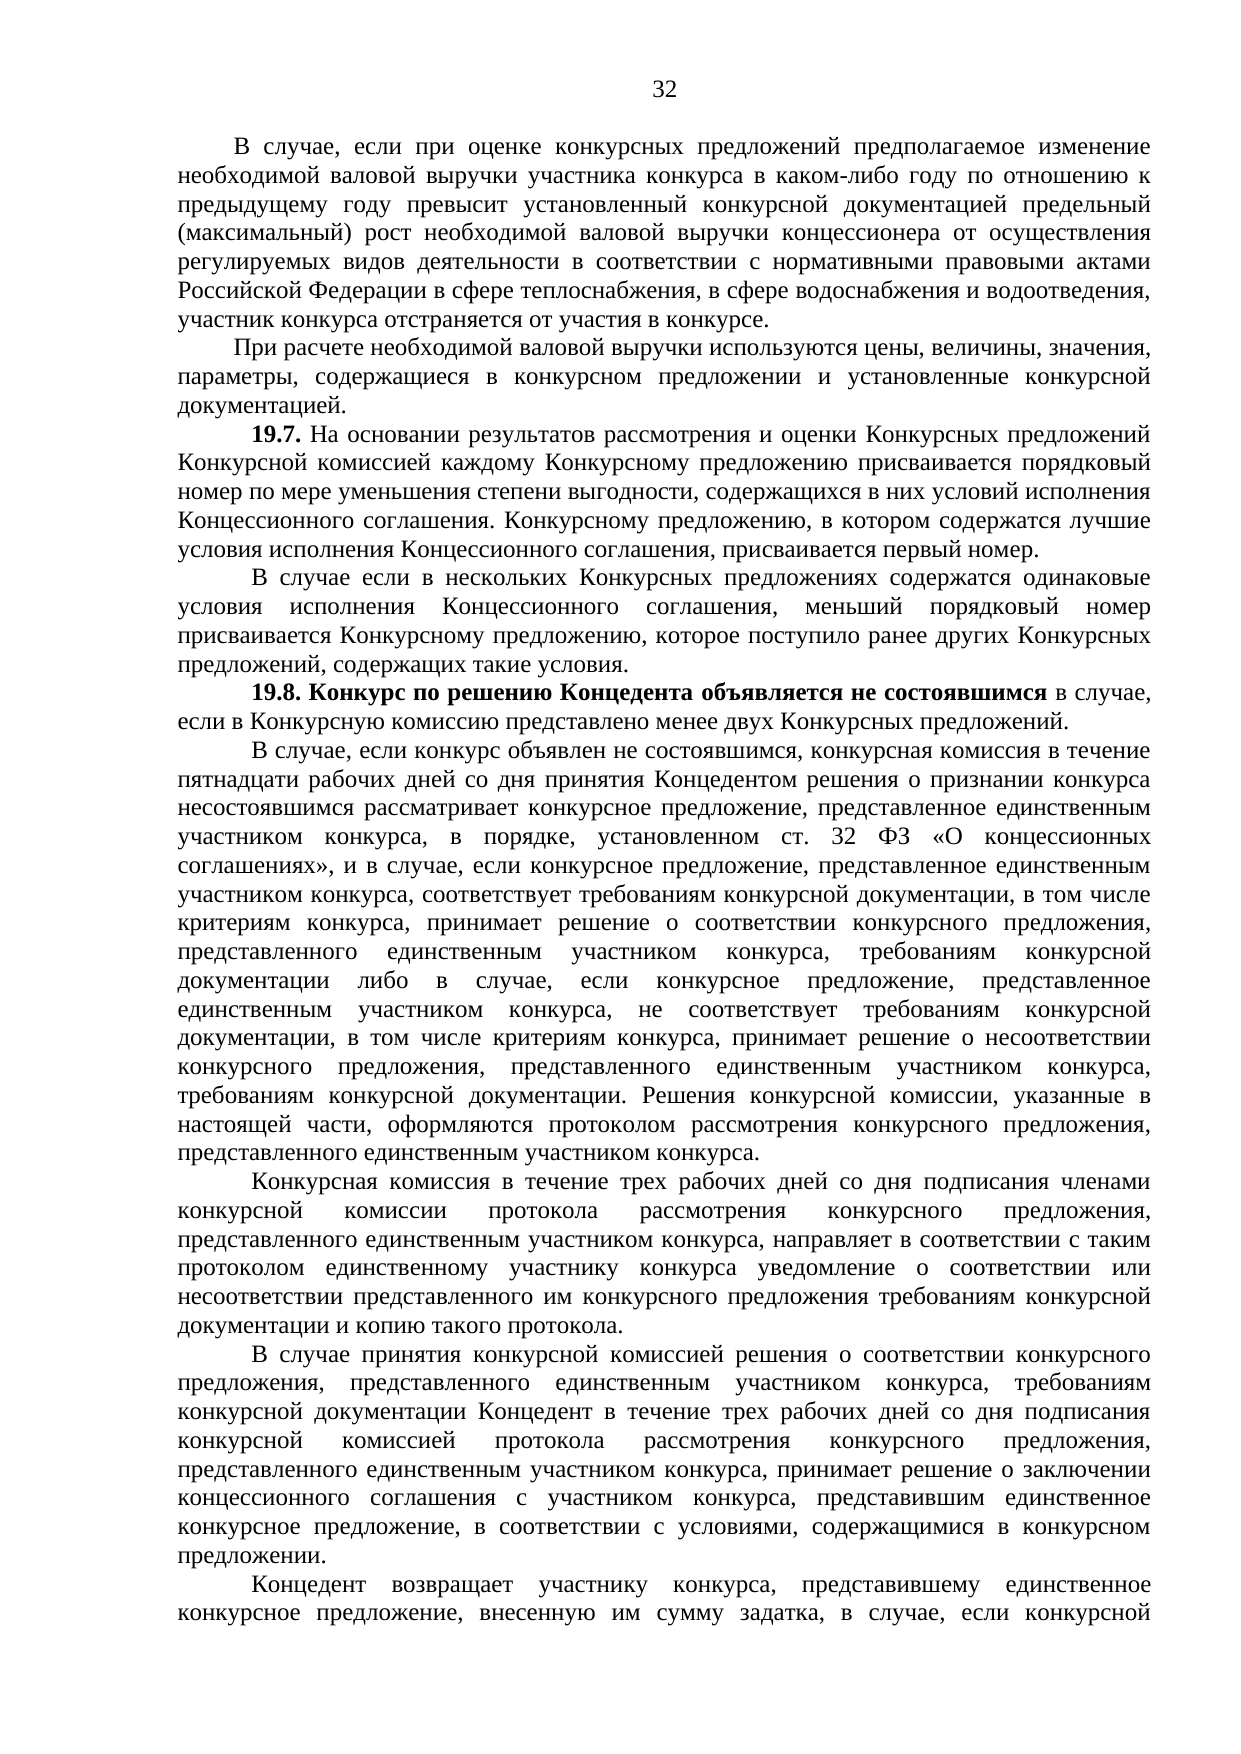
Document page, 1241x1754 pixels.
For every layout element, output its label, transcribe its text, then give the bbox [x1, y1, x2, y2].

text 19.8. Конкурс по решению Концедента объявляется не состоявшимся в случае, если в Конкурсную комиссию представлено менее двух Конкурсных предложений. [177, 677, 1152, 735]
text 19.7. На основании результатов рассмотрения и оценки Конкурсных предложений Конкурсной комиссией каждому Конкурсному предложению присваивается порядковый номер по мере уменьшения степени выгодности, содержащихся в них условий исполнения Концессионного соглашения. Конкурсному предложению, в котором содержатся лучшие условия исполнения Концессионного соглашения, присваивается первый номер. [177, 419, 1152, 562]
text В случае, если конкурс объявлен не состоявшимся, конкурсная комиссия в течение пятнадцати рабочих дней со дня принятия Концедентом решения о признании конкурса несостоявшимся рассматривает конкурсное предложение, представленное единственным участником конкурса, в порядке, установленном ст. 32 ФЗ «О концессионных соглашениях», и в случае, если конкурсное предложение, представленное единственным участником конкурса, соответствует требованиям конкурсной документации, в том числе критериям конкурса, принимает решение о соответствии конкурсного предложения, представленного единственным участником конкурса, требованиям конкурсной документации либо в случае, если конкурсное предложение, представленное единственным участником конкурса, не соответствует требованиям конкурсной документации, в том числе критериям конкурса, принимает решение о несоответствии конкурсного предложения, представленного единственным участником конкурса, требованиям конкурсной документации. Решения конкурсной комиссии, указанные в настоящей части, оформляются протоколом рассмотрения конкурсного предложения, представленного единственным участником конкурса. [177, 735, 1152, 1166]
text В случае принятия конкурсной комиссией решения о соответствии конкурсного предложения, представленного единственным участником конкурса, требованиям конкурсной документации Концедент в течение трех рабочих дней со дня подписания конкурсной комиссией протокола рассмотрения конкурсного предложения, представленного единственным участником конкурса, принимает решение о заключении концессионного соглашения с участником конкурса, представившим единственное конкурсное предложение, в соответствии с условиями, содержащимися в конкурсном предложении. [177, 1339, 1152, 1569]
text При расчете необходимой валовой выручки используются цены, величины, значения, параметры, содержащиеся в конкурсном предложении и установленные конкурсной документацией. [177, 332, 1152, 419]
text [177, 1569, 1152, 1626]
text Конкурсная комиссия в течение трех рабочих дней со дня подписания членами конкурсной комиссии протокола рассмотрения конкурсного предложения, представленного единственным участником конкурса, направляет в соответствии с таким протоколом единственному участнику конкурса уведомление о соответствии или несоответствии представленного им конкурсного предложения требованиям конкурсной документации и копию такого протокола. [177, 1166, 1152, 1339]
text В случае, если при оценке конкурсных предложений предполагаемое изменение необходимой валовой выручки участника конкурса в каком-либо году по отношению к предыдущему году превысит установленный конкурсной документацией предельный (максимальный) рост необходимой валовой выручки концессионера от осуществления регулируемых видов деятельности в соответствии с нормативными правовыми актами Российской Федерации в сфере теплоснабжения, в сфере водоснабжения и водоотведения, участник конкурса отстраняется от участия в конкурсе. [177, 131, 1152, 332]
text В случае если в нескольких Конкурсных предложениях содержатся одинаковые условия исполнения Концессионного соглашения, меньший порядковый номер присваивается Конкурсному предложению, которое поступило ранее других Конкурсных предложений, содержащих такие условия. [177, 562, 1152, 677]
